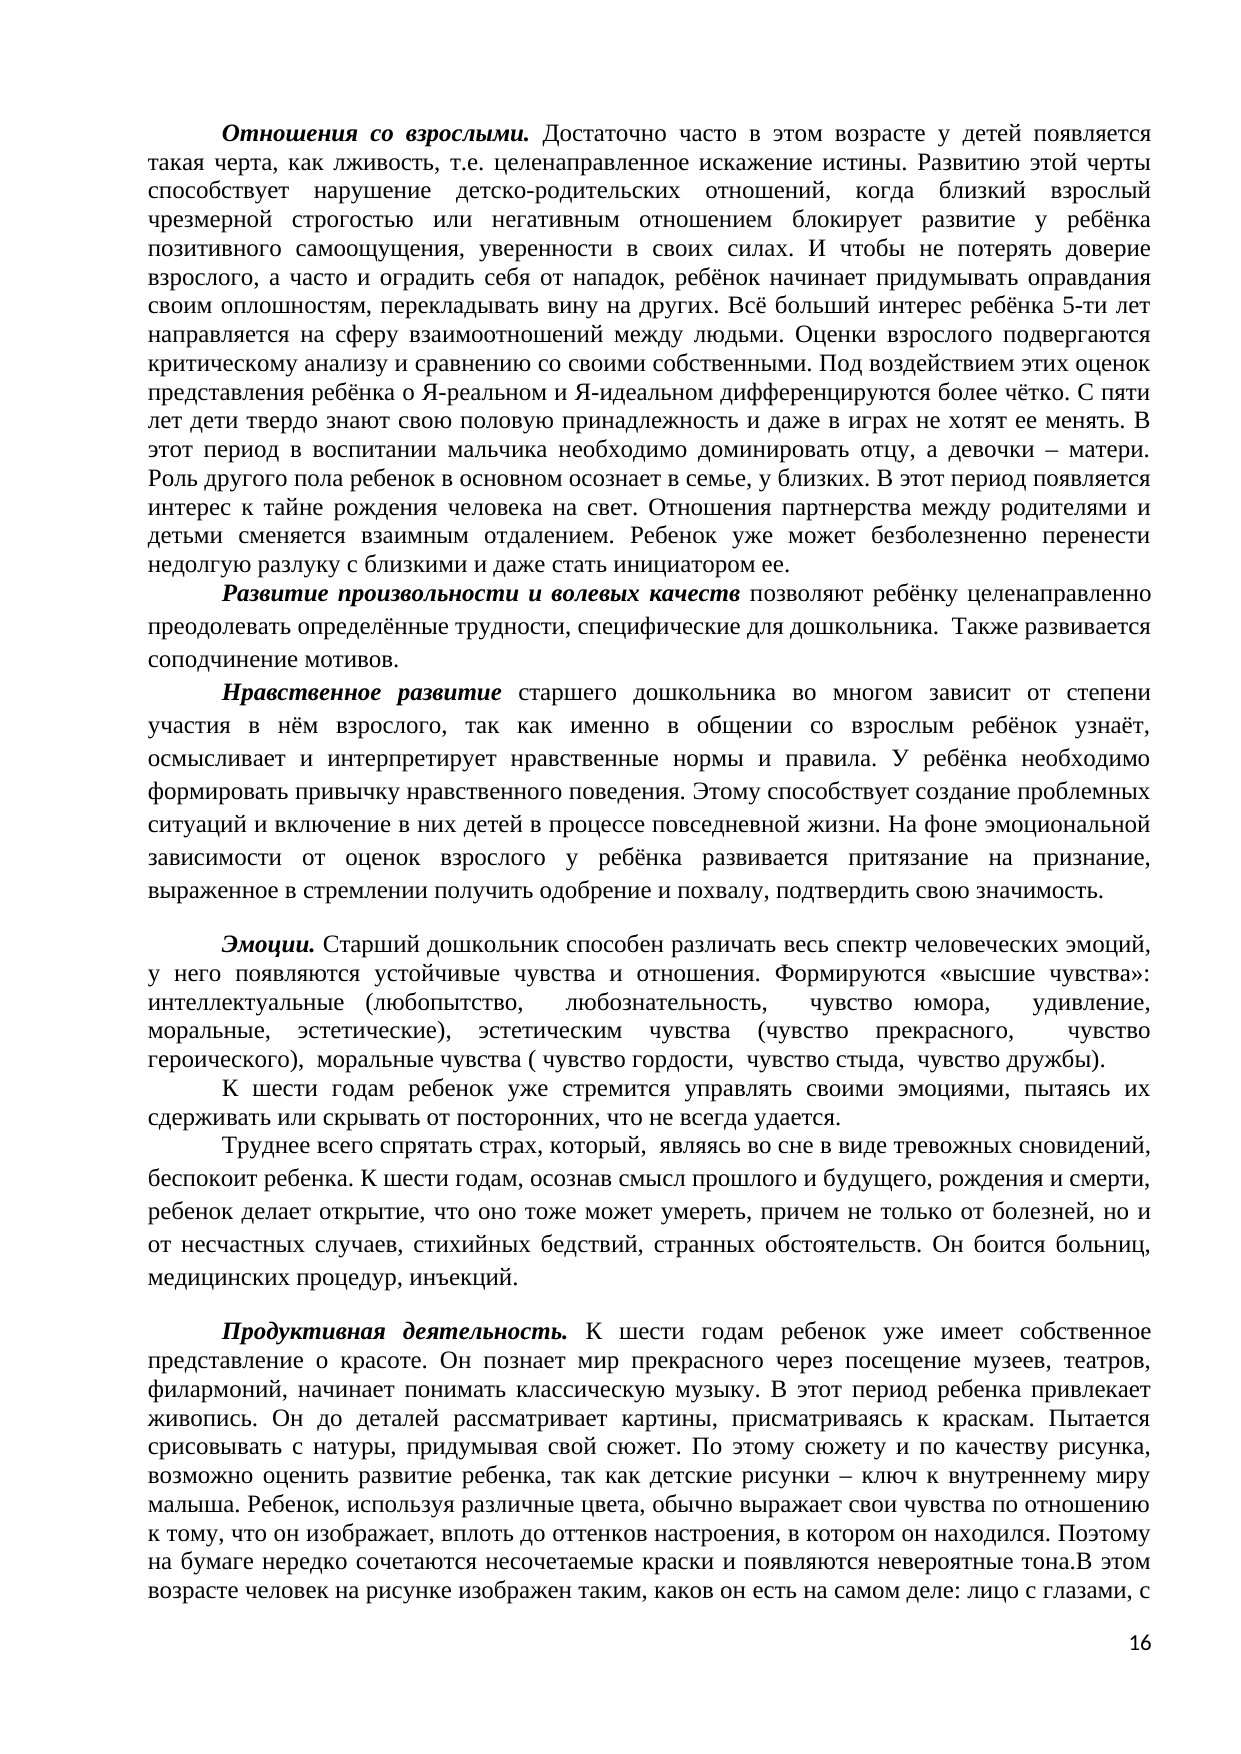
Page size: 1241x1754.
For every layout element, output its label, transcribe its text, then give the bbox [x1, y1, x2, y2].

text Развитие произвольности и волевых качеств позволяют ребёнку целенаправленно преодолевать определённые трудности, специфические для дошкольника. Также развивается соподчинение мотивов. [148, 578, 1152, 673]
text Эмоции. Старший дошкольник способен различать весь спектр человеческих эмоций, у него появляются устойчивые чувства и отношения. Формируются «высшие чувства»: интеллектуальные (любопытство, любознательность, чувство юмора, удивление, моральные, эстетические), эстетическим чувства (чувство прекрасного, чувство героического), моральные чувства ( чувство гордости, чувство стыда, чувство дружбы). [148, 929, 1152, 1073]
text Отношения со взрослыми. Достаточно часто в этом возрасте у детей появляется такая черта, как лживость, т.е. целенаправленное искажение истины. Развитию этой черты способствует нарушение детско-родительских отношений, когда близкий взрослый чрезмерной строгостью или негативным отношением блокирует развитие у ребёнка позитивного самоощущения, уверенности в своих силах. И чтобы не потерять доверие взрослого, а часто и оградить себя от нападок, ребёнок начинает придумывать оправдания своим оплошностям, перекладывать вину на других. Всё больший интерес ребёнка 5-ти лет направляется на сферу взаимоотношений между людьми. Оценки взрослого подвергаются критическому анализу и сравнению со своими собственными. Под воздействием этих оценок представления ребёнка о Я-реальном и Я-идеальном дифференцируются более чётко. С пяти лет дети твердо знают свою половую принадлежность и даже в играх не хотят ее менять. В этот период в воспитании мальчика необходимо доминировать отцу, а девочки – матери. Роль другого пола ребенок в основном осознает в семье, у близких. В этот период появляется интерес к тайне рождения человека на свет. Отношения партнерства между родителями и детьми сменяется взаимным отдалением. Ребенок уже может безболезненно перенести недолгую разлуку с близкими и даже стать инициатором ее. [148, 118, 1152, 578]
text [148, 1316, 1152, 1604]
text Нравственное развитие старшего дошкольника во многом зависит от степени участия в нём взрослого, так как именно в общении со взрослым ребёнок узнаёт, осмысливает и интерпретирует нравственные нормы и правила. У ребёнка необходимо формировать привычку нравственного поведения. Этому способствует создание проблемных ситуаций и включение в них детей в процессе повседневной жизни. На фоне эмоциональной зависимости от оценок взрослого у ребёнка развивается притязание на признание, выраженное в стремлении получить одобрение и похвалу, подтвердить свою значимость. [148, 677, 1152, 904]
text К шести годам ребенок уже стремится управлять своими эмоциями, пытаясь их сдерживать или скрывать от посторонних, что не всегда удается. [148, 1073, 1152, 1130]
text Труднее всего спрятать страх, который, являясь во сне в виде тревожных сновидений, беспокоит ребенка. К шести годам, осознав смысл прошлого и будущего, рождения и смерти, ребенок делает открытие, что оно тоже может умереть, причем не только от болезней, но и от несчастных случаев, стихийных бедствий, странных обстоятельств. Он боится больниц, медицинских процедур, инъекций. [148, 1130, 1152, 1291]
